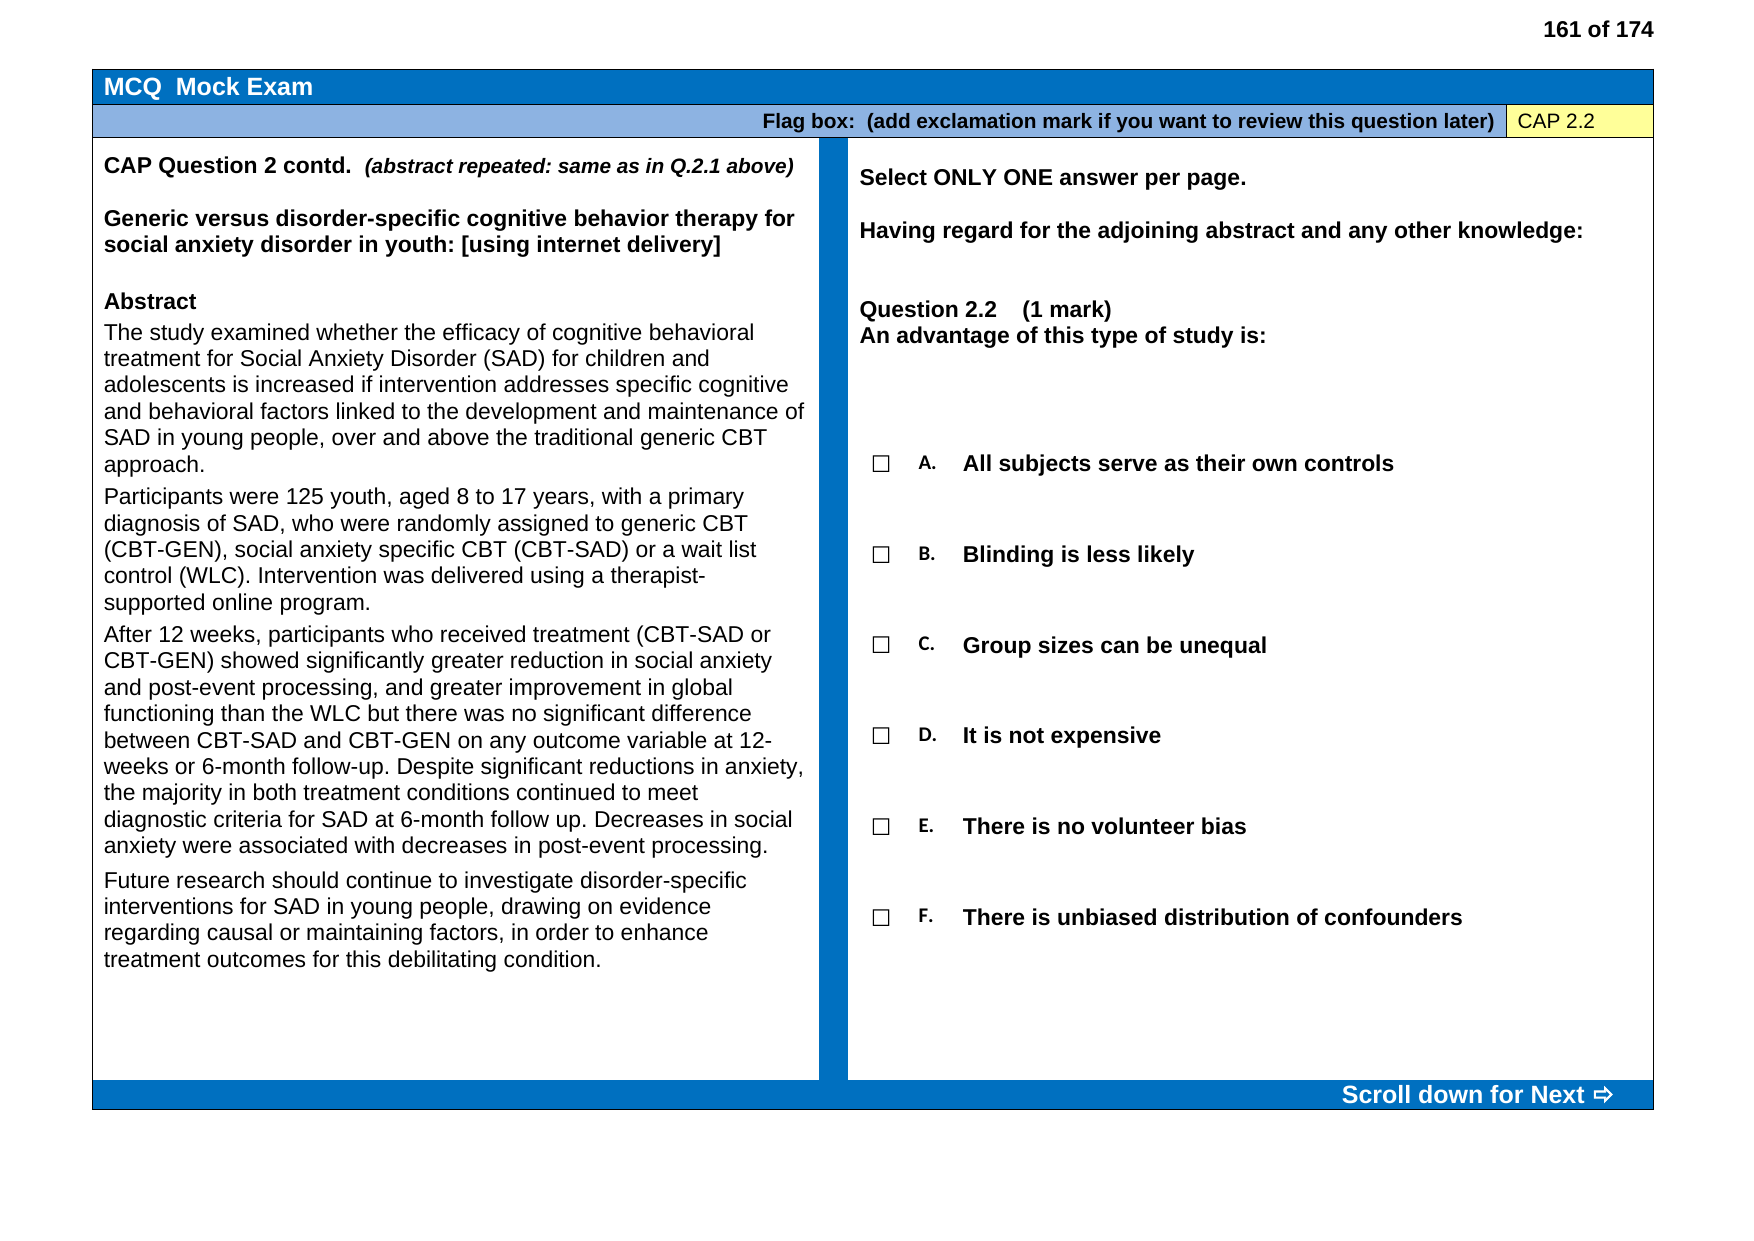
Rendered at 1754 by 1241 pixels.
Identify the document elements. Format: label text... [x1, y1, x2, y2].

table_cell CAP 2.2 [1507, 105, 1653, 137]
table_cell Flag box: (add exclamation mark if you want to review this question later) [93, 105, 1506, 137]
table_cell [93, 1080, 1330, 1109]
table_cell [819, 138, 848, 1080]
table_cell CAP Question 2 contd. (abstract repeated: same as in Q.2.1 above) Generic versus disorder-specific cognitive behavior therapy for social anxiety disorder in youth: [using internet delivery] Abstract The study examined whether the efficacy of cognitive behavioral treatment for Social Anxiety Disorder (SAD) for children and adolescents is increased if intervention addresses specific cognitive and behavioral factors linked to the development and maintenance of SAD in young people, over and above the traditional generic CBT approach. Participants were 125 youth, aged 8 to 17 years, with a primary diagnosis of SAD, who were randomly assigned to generic CBT (CBT-GEN), social anxiety specific CBT (CBT-SAD) or a wait list control (WLC). Intervention was delivered using a therapist-supported online program. After 12 weeks, participants who received treatment (CBT-SAD or CBT-GEN) showed significantly greater reduction in social anxiety and post-event processing, and greater improvement in global functioning than the WLC but there was no significant difference between CBT-SAD and CBT-GEN on any outcome variable at 12-weeks or 6-month follow-up. Despite significant reductions in anxiety, the majority in both treatment conditions continued to meet diagnostic criteria for SAD at 6-month follow up. Decreases in social anxiety were associated with decreases in post-event processing. Future research should continue to investigate disorder-specific interventions for SAD in young people, drawing on evidence regarding causal or maintaining factors, in order to enhance treatment outcomes for this debilitating condition. [93, 138, 819, 1080]
table_cell Select ONLY ONE answer per page. Having regard for the adjoining abstract and any other knowledge: Question 2.2 (1 mark) An advantage of this type of study is: [848, 138, 1653, 1080]
table_header MCQ Mock Exam [93, 70, 1653, 104]
table_cell Scroll down for Next [1330, 1080, 1653, 1109]
